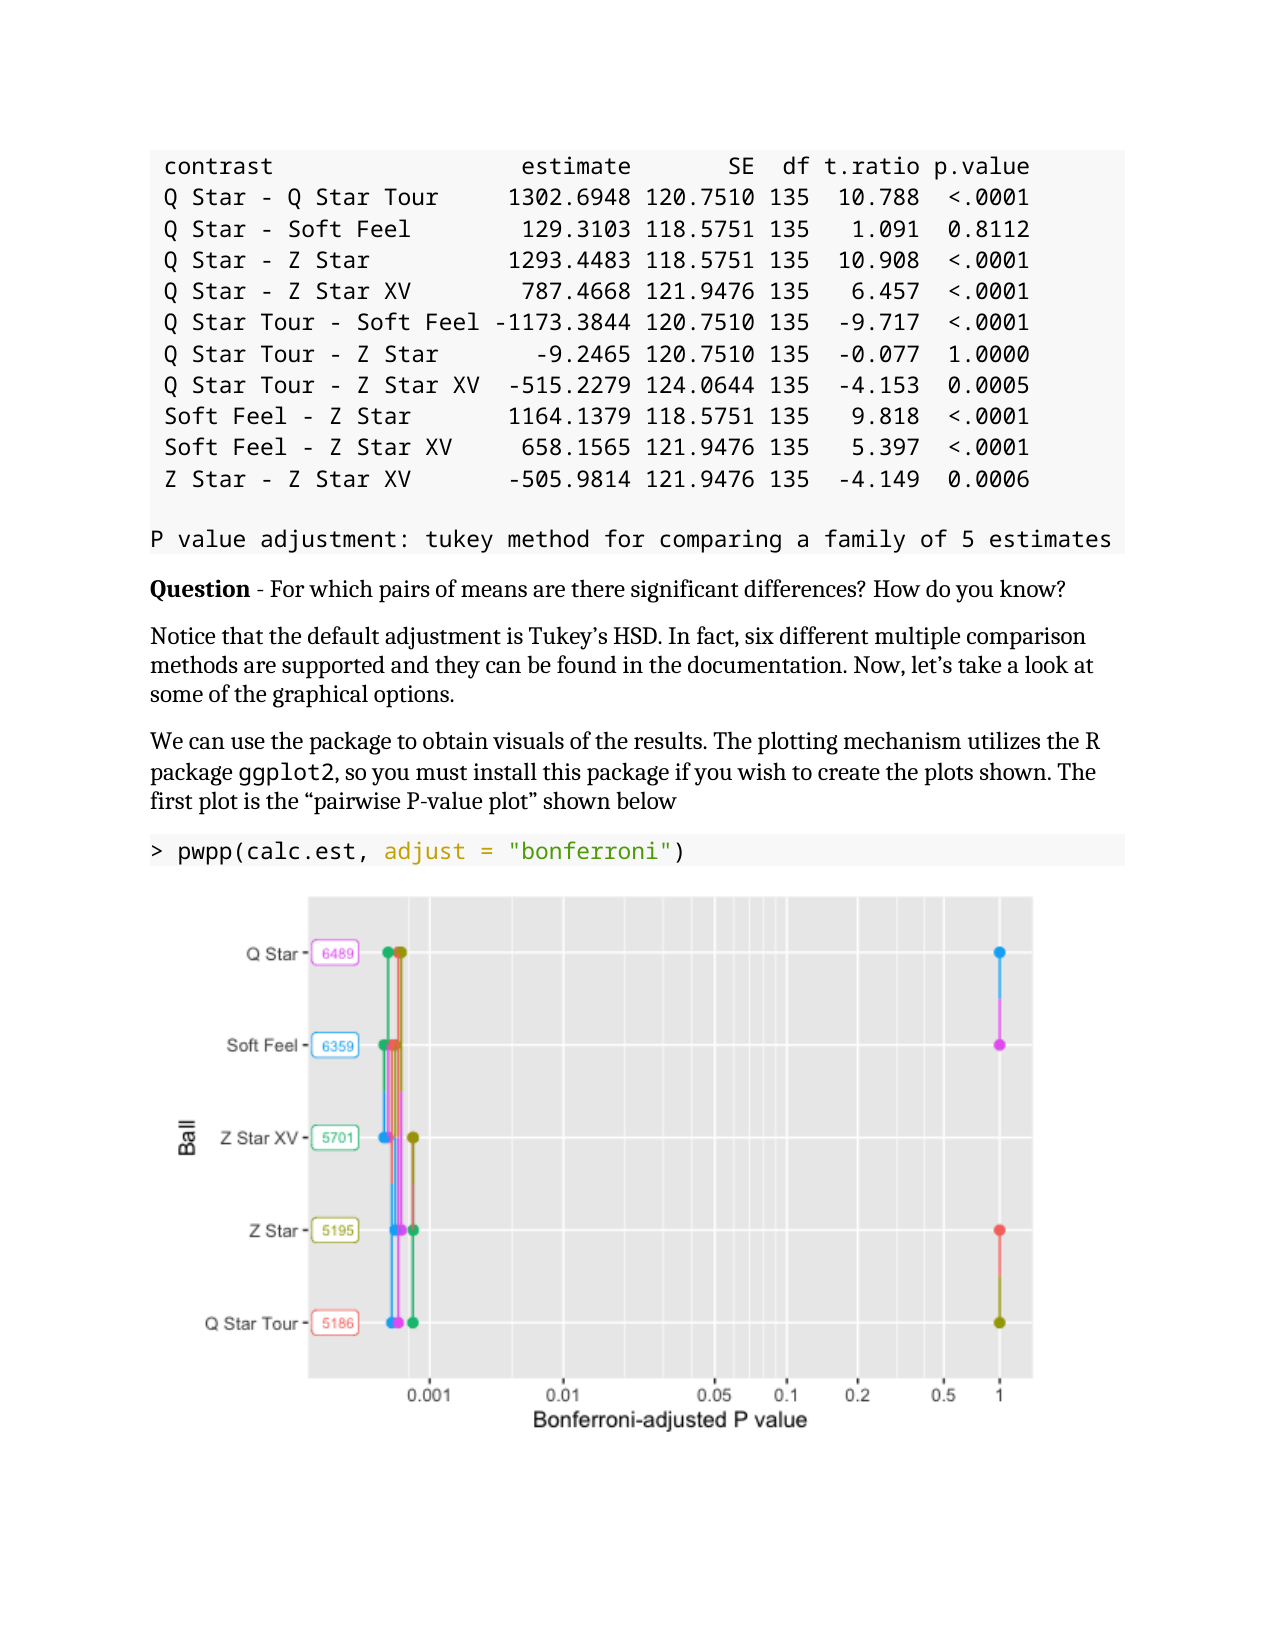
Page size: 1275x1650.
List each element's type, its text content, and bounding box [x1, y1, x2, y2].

text contrast estimate SE df t.ratio p.value Q Star - Q Star Tour 1302.6948 120.7510 135 10.788 <.0001 Q Star - Soft Feel 129.3103 118.5751 135 1.091 0.8112 Q Star - Z Star 1293.4483 118.5751 135 10.908 <.0001 Q Star - Z Star XV 787.4668 121.9476 135 6.457 <.0001 Q Star Tour - Soft Feel -1173.3844 120.7510 135 -9.717 <.0001 Q Star Tour - Z Star -9.2465 120.7510 135 -0.077 1.0000 Q Star Tour - Z Star XV -515.2279 124.0644 135 -4.153 0.0005 Soft Feel - Z Star 1164.1379 118.5751 135 9.818 <.0001 Soft Feel - Z Star XV 658.1565 121.9476 135 5.397 <.0001 Z Star - Z Star XV -505.9814 121.9476 135 -4.149 0.0006 P value adjustment: tukey method for comparing a family of 5 estimates [150, 150, 1125, 554]
text > pwpp(calc.est, adjust = "bonferroni") [150, 834, 1125, 866]
picture [168, 886, 1044, 1470]
text Notice that the default adjustment is Tukey’s HSD. In fact, six different multiple comparison methods are supported and they can be found in the documentation. Now, let’s take a look at some of the graphical options. [150, 622, 1125, 708]
text Question - For which pairs of means are there significant differences? How do you know? [150, 574, 1125, 603]
text We can use the package to obtain visuals of the results. The plotting mechanism utilizes the R package ggplot2, so you must install this package if you wish to create the plots shown. The first plot is the “pairwise P-value plot” shown below [150, 727, 1125, 816]
